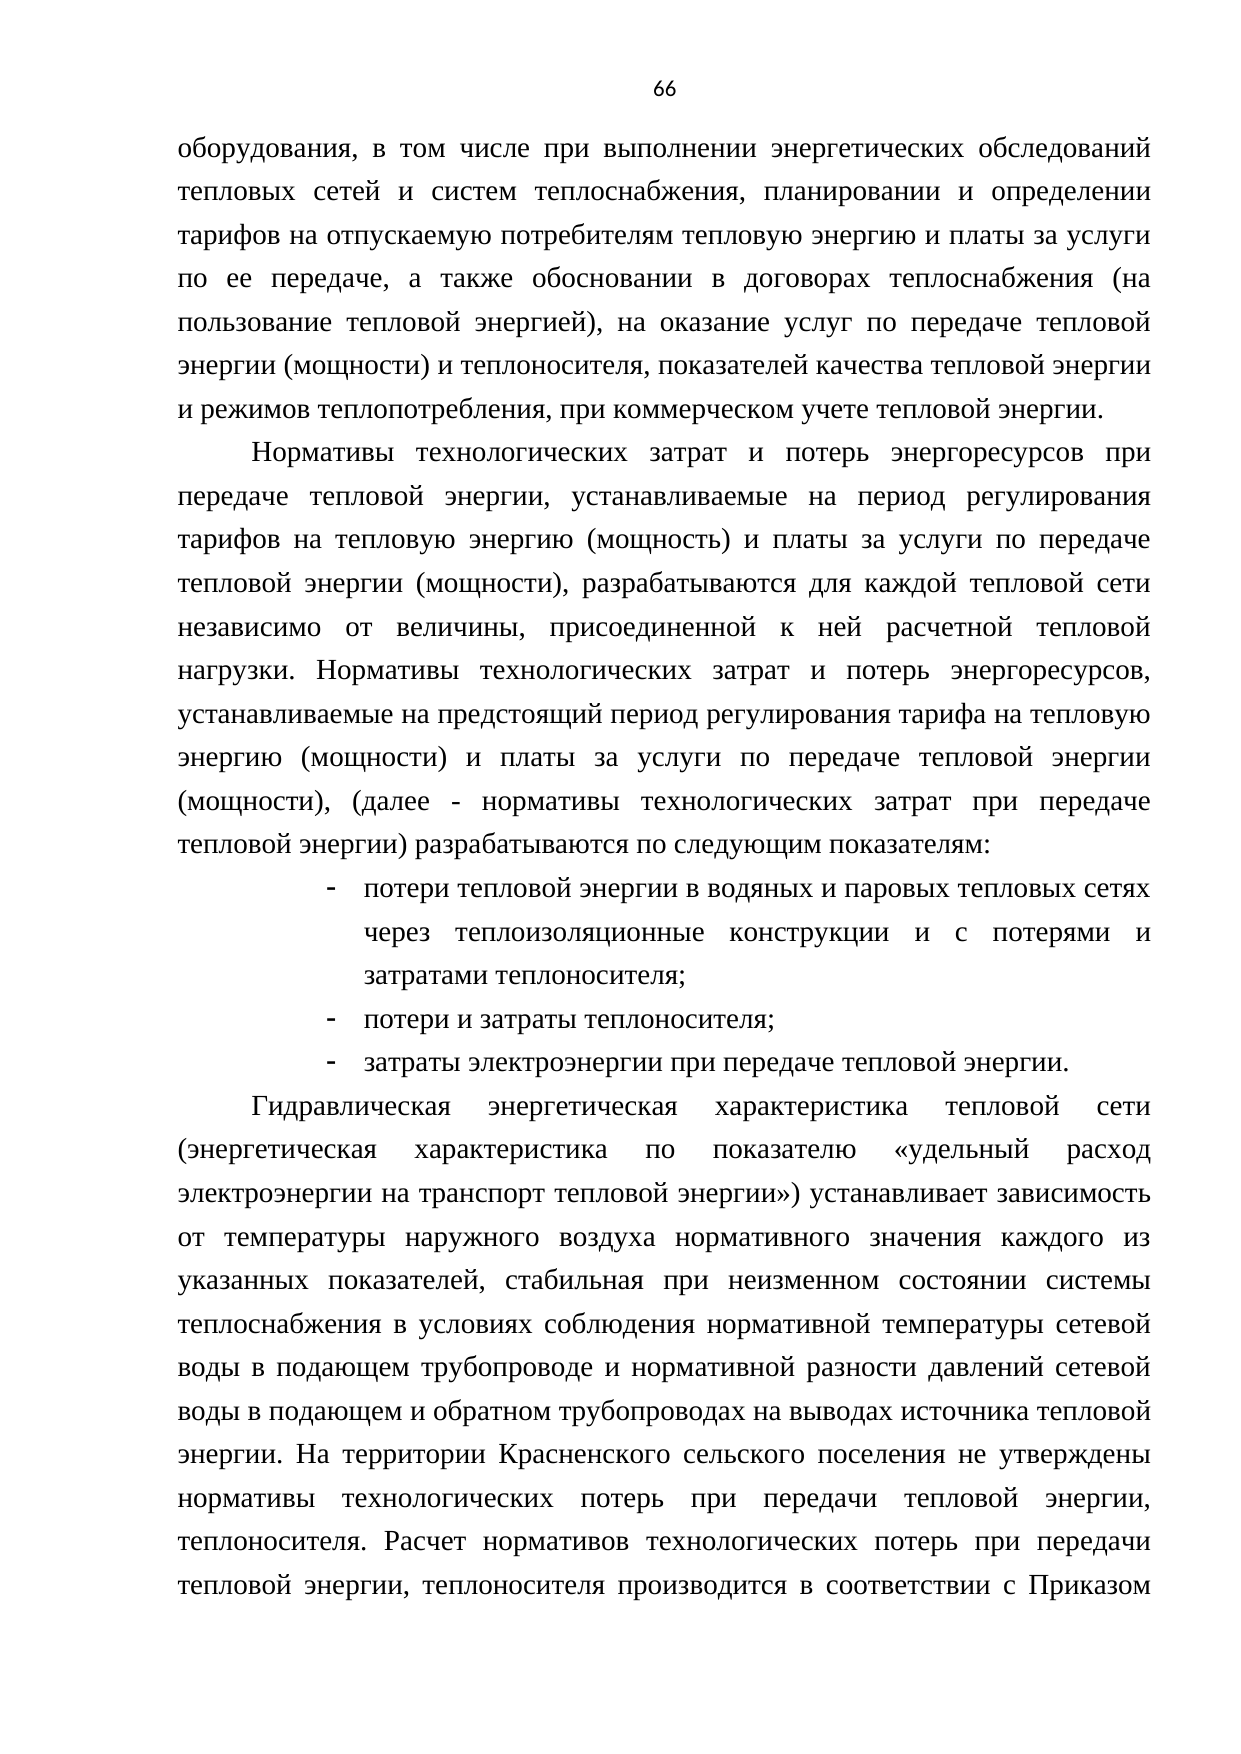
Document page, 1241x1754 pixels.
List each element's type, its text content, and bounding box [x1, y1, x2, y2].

list потери и затраты теплоносителя; [326, 1001, 1152, 1034]
list затраты электроэнергии при передаче тепловой энергии. [326, 1044, 1152, 1078]
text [177, 1088, 1152, 1601]
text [177, 130, 1152, 424]
list потери тепловой энергии в водяных и паровых тепловых сетях через теплоизоляционные конструкции и с потерями и затратами теплоносителя; [326, 870, 1152, 991]
text Нормативы технологических затрат и потерь энергоресурсов при передаче тепловой энергии, устанавливаемые на период регулирования тарифов на тепловую энергию (мощность) и платы за услуги по передаче тепловой энергии (мощности), разрабатываются для каждой тепловой сети независимо от величины, присоединенной к ней расчетной тепловой нагрузки. Нормативы технологических затрат и потерь энергоресурсов, устанавливаемые на предстоящий период регулирования тарифа на тепловую энергию (мощности) и платы за услуги по передаче тепловой энергии (мощности), (далее - нормативы технологических затрат при передаче тепловой энергии) разрабатываются по следующим показателям: [177, 434, 1152, 860]
